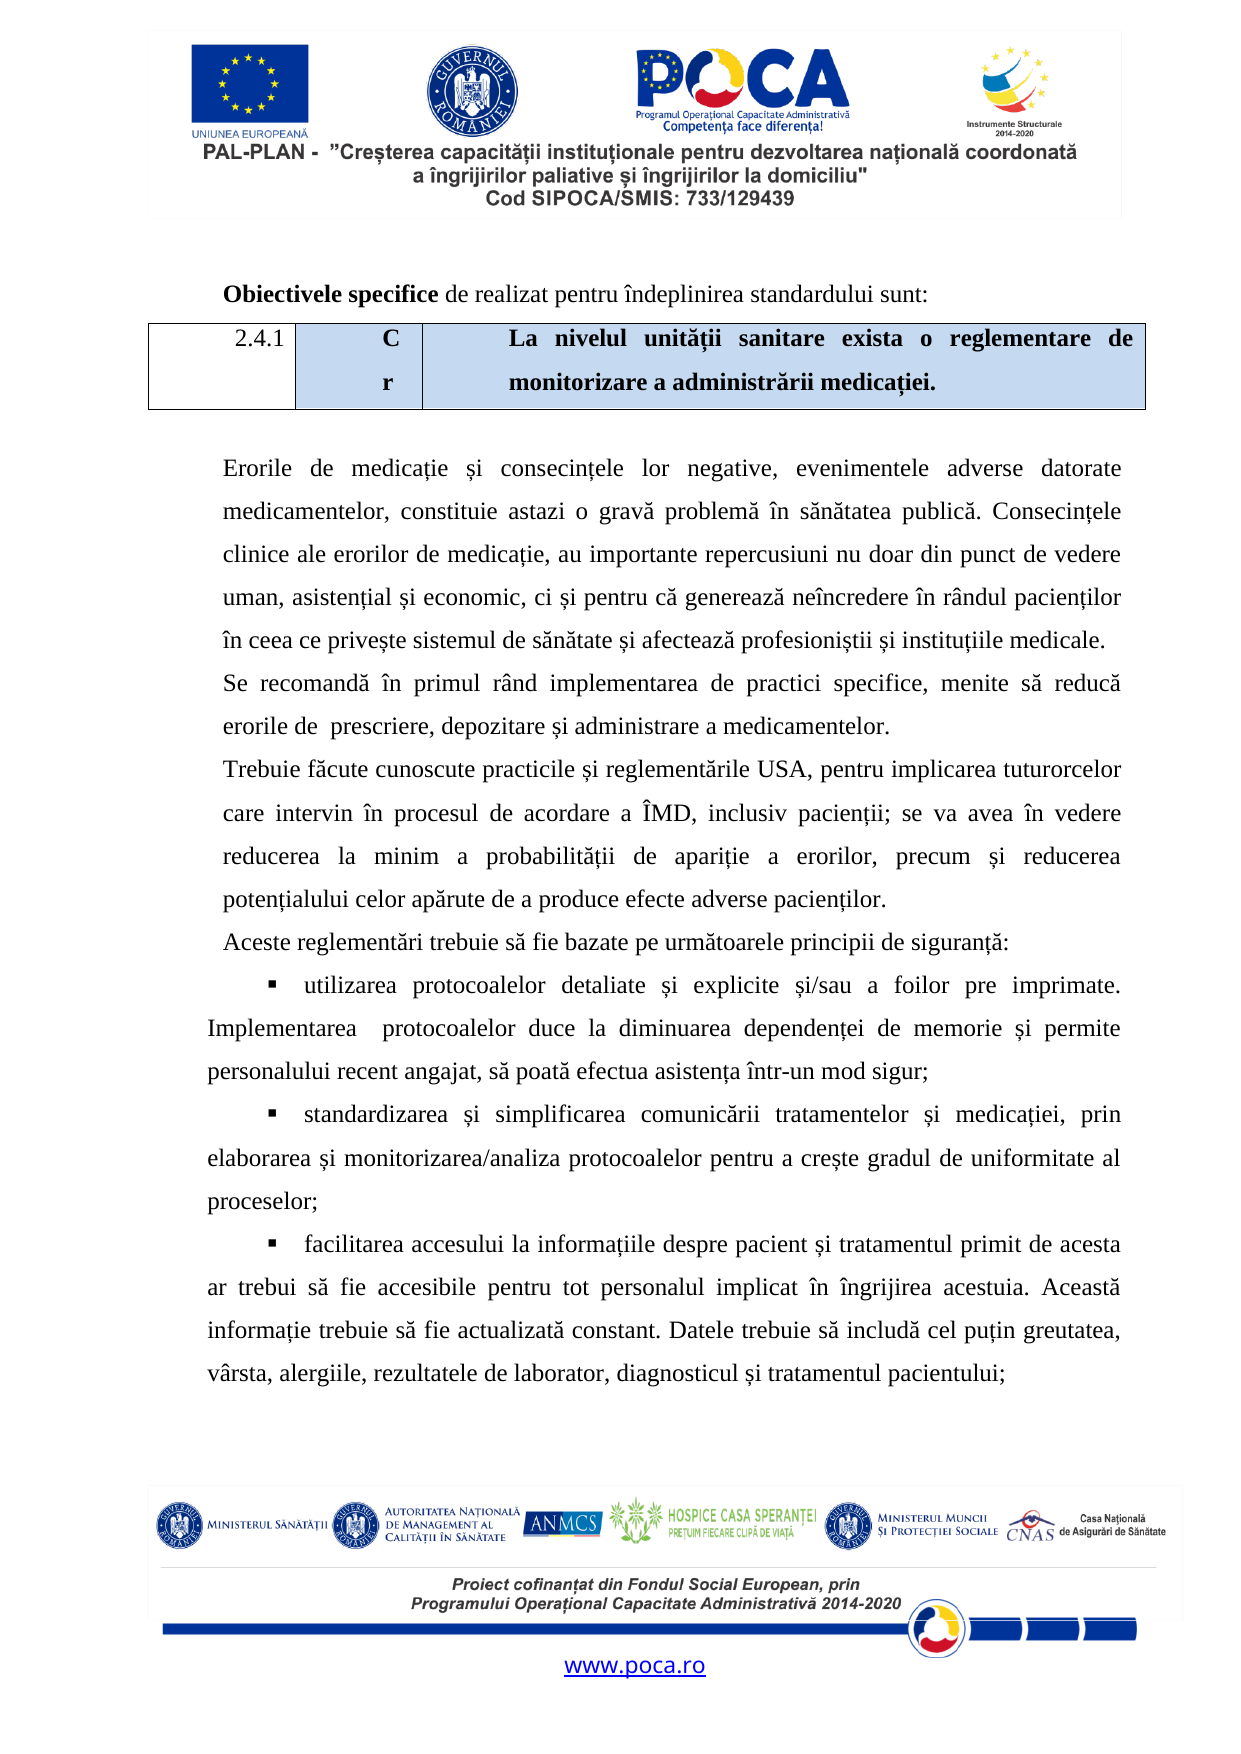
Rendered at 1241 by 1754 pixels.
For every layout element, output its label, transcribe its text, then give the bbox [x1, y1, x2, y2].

text Obiectivele specifice de realizat pentru îndeplinirea standardului sunt: [223, 279, 1122, 308]
text Erorile de medicație și consecințele lor negative, evenimentele adverse datorate medicamentelor, constituie astazi o gravă problemă în sănătatea publică. Consecințele clinice ale erorilor de medicație, au importante repercusiuni nu doar din punct de vedere uman, asistențial și economic, ci și pentru că generează neîncredere în rândul pacienților în ceea ce privește sistemul de sănătate și afectează profesioniștii și instituțiile medicale. [223, 453, 1122, 654]
text Se recomandă în primul rând implementarea de practici specifice, menite să reducă erorile de prescriere, depozitare și administrare a medicamentelor. [223, 668, 1122, 740]
list facilitarea accesului la informațiile despre pacient și tratamentul primit de acesta ar trebui să fie accesibile pentru tot personalul implicat în îngrijirea acestuia. Această informație trebuie să fie actualizată constant. Datele trebuie să includă cel puțin greutatea, vârsta, alergiile, rezultatele de laborator, diagnosticul și tratamentul pacientului; [207, 1229, 1122, 1387]
list utilizarea protocoalelor detaliate și explicite și/sau a foilor pre imprimate. Implementarea protocoalelor duce la diminuarea dependenței de memorie și permite personalului recent angajat, să poată efectua asistența într-un mod sigur; [207, 970, 1122, 1085]
text Aceste reglementări trebuie să fie bazate pe următoarele principii de siguranță: [223, 927, 1122, 956]
picture [147, 29, 1123, 219]
list standardizarea și simplificarea comunicării tratamentelor și medicației, prin elaborarea și monitorizarea/analiza protocoalelor pentru a crește gradul de uniformitate al proceselor; [207, 1099, 1122, 1214]
text Trebuie făcute cunoscute practicile și reglementările USA, pentru implicarea tuturorcelor care intervin în procesul de acordare a ÎMD, inclusiv pacienții; se va avea în vedere reducerea la minim a probabilității de apariție a erorilor, precum și reducerea potențialului celor apărute de a produce efecte adverse pacienților. [223, 754, 1122, 913]
table_header La nivelul unității sanitare exista o reglementare de monitorizare a administrării medicației. [423, 324, 1145, 408]
picture [147, 1484, 1184, 1658]
table_header 2.4.1 [149, 324, 295, 408]
table_header Cr [296, 324, 422, 408]
